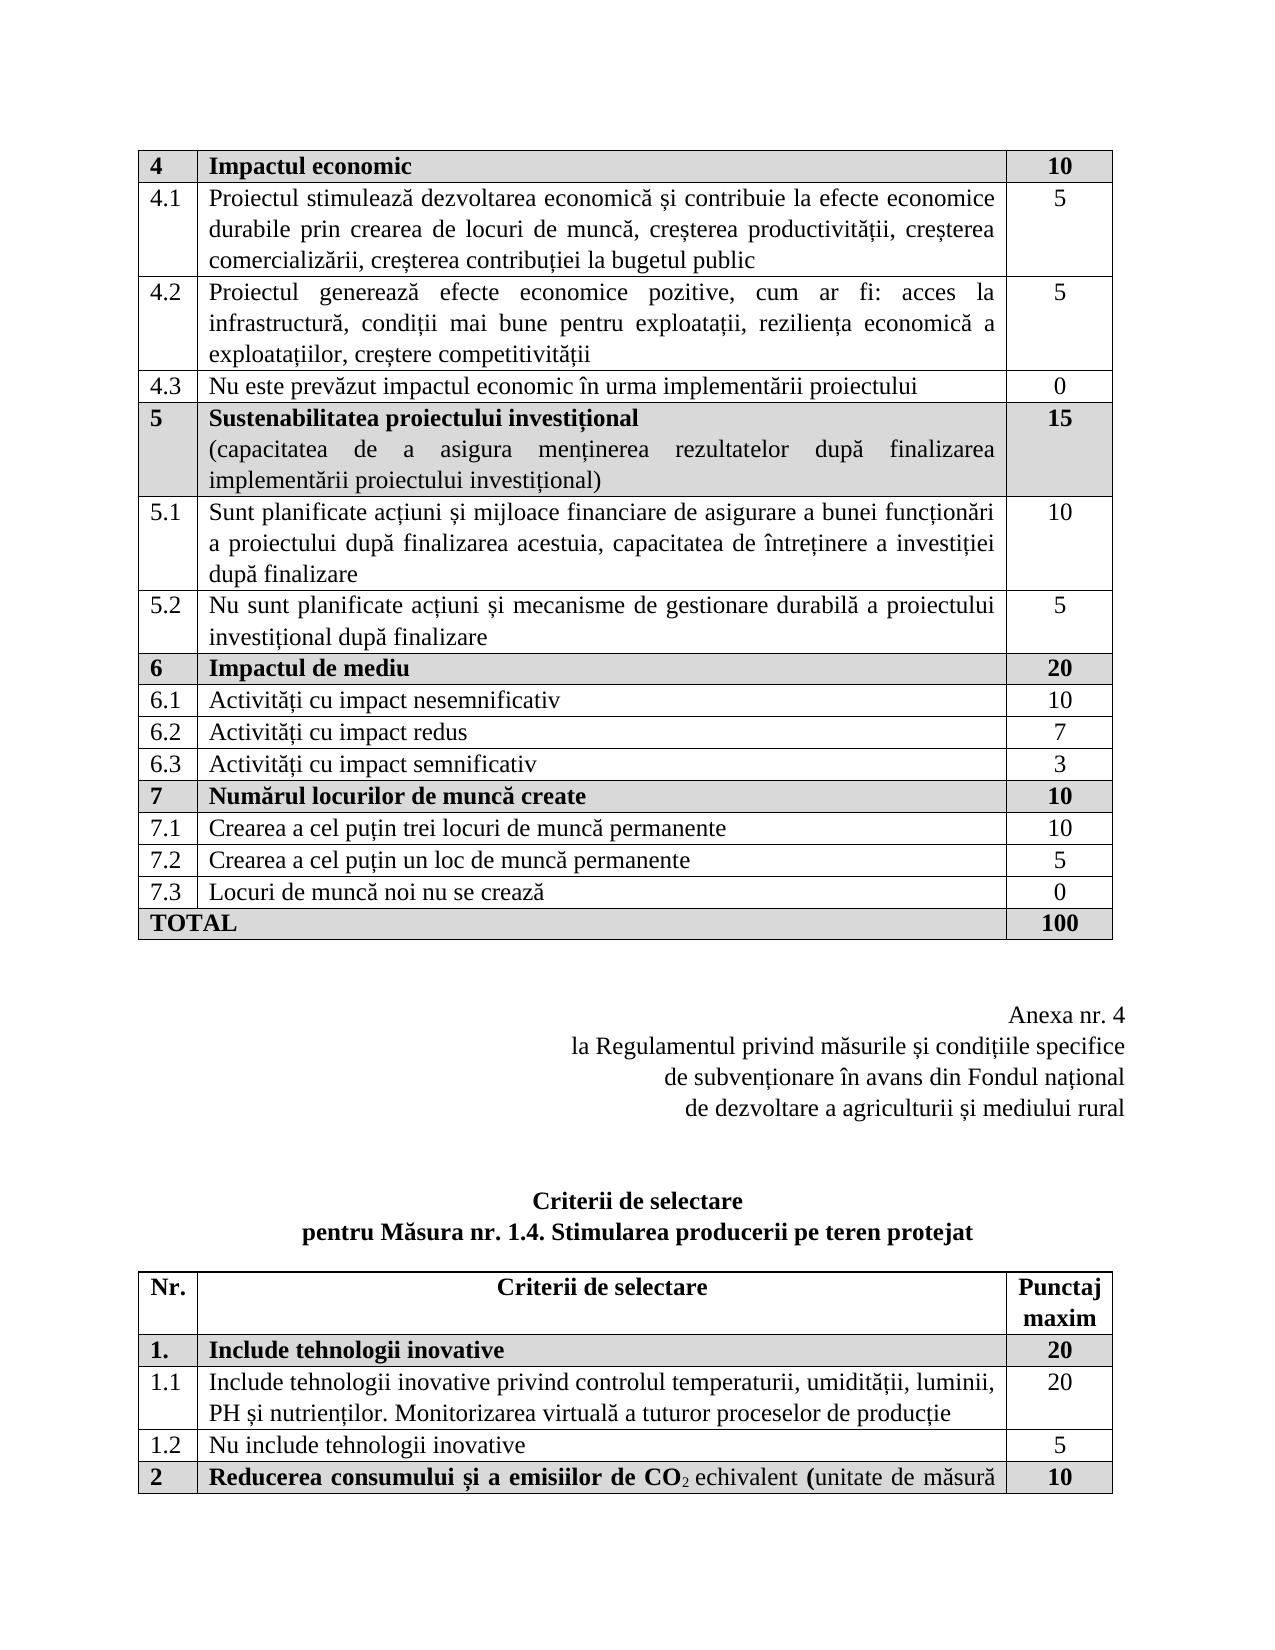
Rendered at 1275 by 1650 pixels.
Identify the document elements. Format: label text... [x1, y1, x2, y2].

table_cell 0 [1007, 877, 1112, 907]
table_cell 3 [1007, 749, 1112, 780]
table_cell 10 [1007, 781, 1112, 812]
table_cell 100 [1007, 909, 1112, 939]
table_cell 5 [1007, 591, 1112, 652]
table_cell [198, 1462, 1006, 1493]
table_cell 5 [1007, 845, 1112, 876]
table_cell Crearea a cel puțin trei locuri de muncă permanente [198, 813, 1006, 844]
table_cell 4.3 [139, 371, 197, 402]
table_cell Impactul economic [198, 151, 1006, 182]
table_cell 7.1 [139, 813, 197, 844]
table_cell 10 [1007, 813, 1112, 844]
table_cell 5.1 [139, 497, 197, 589]
table_cell 1.1 [139, 1367, 197, 1429]
table_cell 10 [1007, 685, 1112, 716]
table_header Criterii de selectare [198, 1273, 1006, 1334]
table_cell 10 [1007, 151, 1112, 182]
table_cell 6 [139, 654, 197, 684]
table_cell Nu include tehnologii inovative [198, 1430, 1006, 1461]
table_cell 7.2 [139, 845, 197, 876]
table_cell 5 [1007, 1430, 1112, 1461]
table_cell 15 [1007, 403, 1112, 496]
text de subvenționare în avans din Fondul național [150, 1062, 1125, 1091]
table_cell 4.2 [139, 277, 197, 370]
table_header Punctaj maxim [1007, 1273, 1112, 1334]
table_cell 6.2 [139, 717, 197, 748]
table_cell 1.2 [139, 1430, 197, 1461]
table_cell Locuri de muncă noi nu se crează [198, 877, 1006, 907]
text Anexa nr. 4 [150, 1000, 1125, 1029]
table_cell 20 [1007, 1367, 1112, 1429]
table_cell Include tehnologii inovative privind controlul temperaturii, umidității, luminii, PH și nutrienților. Monitorizarea virtuală a tuturor proceselor de producție [198, 1367, 1006, 1429]
table_cell 5 [1007, 183, 1112, 276]
table_cell 7.3 [139, 877, 197, 907]
table_cell TOTAL [139, 909, 1006, 939]
table_cell Include tehnologii inovative [198, 1335, 1006, 1366]
table_cell Proiectul stimulează dezvoltarea economică și contribuie la efecte economice durabile prin crearea de locuri de muncă, creșterea productivității, creșterea comercializării, creșterea contribuției la bugetul public [198, 183, 1006, 276]
table_cell 5 [1007, 277, 1112, 370]
table_cell Sustenabilitatea proiectului investițional (capacitatea de a asigura menținerea rezultatelor după finalizarea implementării proiectului investițional) [198, 403, 1006, 496]
text de dezvoltare a agriculturii și mediului rural [150, 1093, 1125, 1122]
table_cell Numărul locurilor de muncă create [198, 781, 1006, 812]
table_cell Nu sunt planificate acțiuni și mecanisme de gestionare durabilă a proiectului investițional după finalizare [198, 591, 1006, 652]
table_cell 5.2 [139, 591, 197, 652]
table_cell 5 [139, 403, 197, 496]
table_cell 10 [1007, 1462, 1112, 1493]
table_cell 10 [1007, 497, 1112, 589]
table_cell 6.1 [139, 685, 197, 716]
table_cell 7 [139, 781, 197, 812]
table_cell 4 [139, 151, 197, 182]
table_cell Sunt planificate acțiuni și mijloace financiare de asigurare a bunei funcționări a proiectului după finalizarea acestuia, capacitatea de întreținere a investiției după finalizare [198, 497, 1006, 589]
table_cell 20 [1007, 654, 1112, 684]
table_cell Nu este prevăzut impactul economic în urma implementării proiectului [198, 371, 1006, 402]
table_cell Activități cu impact redus [198, 717, 1006, 748]
table_cell Impactul de mediu [198, 654, 1006, 684]
table_cell 20 [1007, 1335, 1112, 1366]
text Criterii de selectare [150, 1186, 1125, 1215]
table_cell 1. [139, 1335, 197, 1366]
table_cell 0 [1007, 371, 1112, 402]
table_cell Activități cu impact semnificativ [198, 749, 1006, 780]
text la Regulamentul privind măsurile și condițiile specifice [150, 1031, 1125, 1060]
table_cell Proiectul generează efecte economice pozitive, cum ar fi: acces la infrastructură, condiții mai bune pentru exploatații, reziliența economică a exploatațiilor, creștere competitivității [198, 277, 1006, 370]
table_cell 7 [1007, 717, 1112, 748]
table_cell 4.1 [139, 183, 197, 276]
table_cell Activități cu impact nesemnificativ [198, 685, 1006, 716]
table_cell 6.3 [139, 749, 197, 780]
text pentru Măsura nr. 1.4. Stimularea producerii pe teren protejat [150, 1217, 1125, 1246]
table_header Nr. [139, 1273, 197, 1334]
table_cell Crearea a cel puțin un loc de muncă permanente [198, 845, 1006, 876]
table_cell 2 [139, 1462, 197, 1493]
